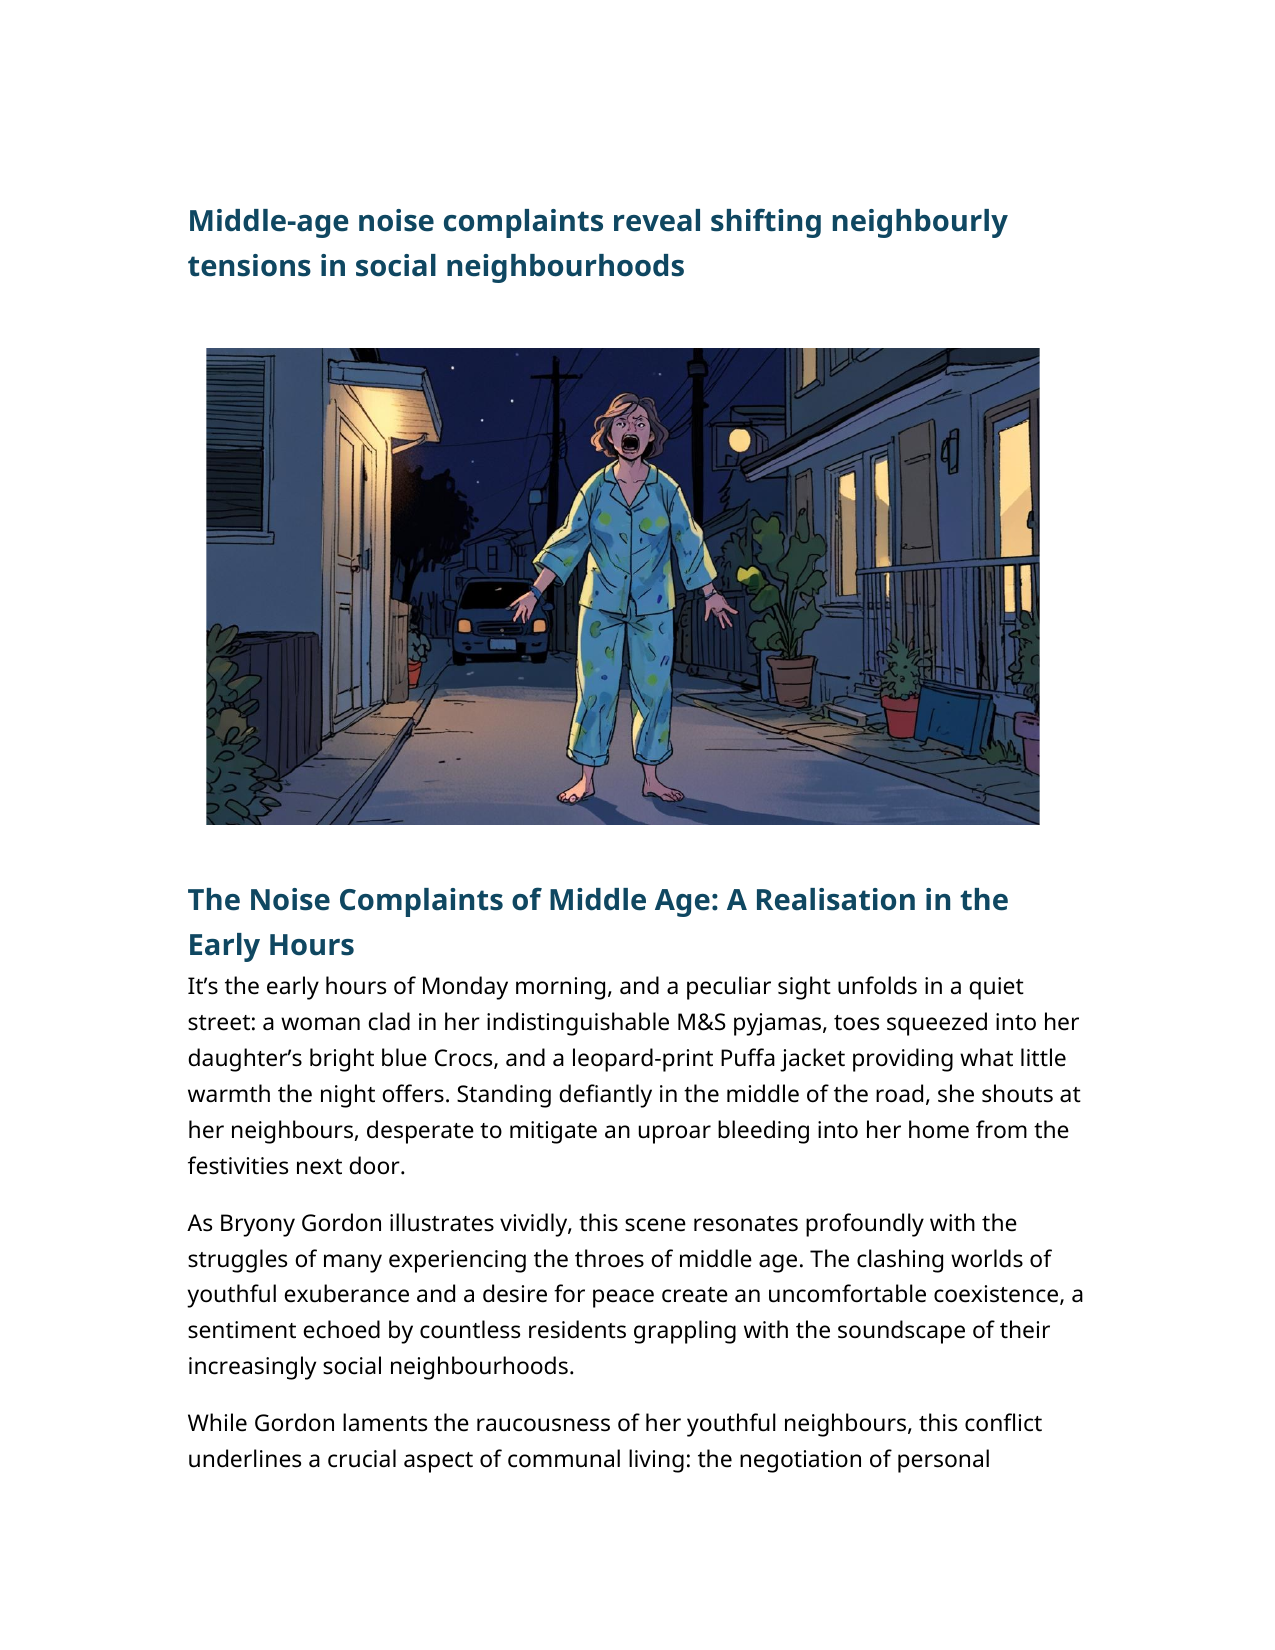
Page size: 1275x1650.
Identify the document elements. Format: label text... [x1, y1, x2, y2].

text It’s the early hours of Monday morning, and a peculiar sight unfolds in a quiet street: a woman clad in her indistinguishable M&S pyjamas, toes squeezed into her daughter’s bright blue Crocs, and a leopard-print Puffa jacket providing what little warmth the night offers. Standing defiantly in the middle of the road, she shouts at her neighbours, desperate to mitigate an uproar bleeding into her home from the festivities next door. [187, 970, 1087, 1181]
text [187, 1407, 1087, 1474]
picture [206, 348, 1040, 825]
text As Bryony Gordon illustrates vividly, this scene resonates profoundly with the struggles of many experiencing the throes of middle age. The clashing worlds of youthful exuberance and a desire for peace create an uncomfortable coexistence, a sentiment echoed by countless residents grappling with the soundscape of their increasingly social neighbourhoods. [187, 1207, 1087, 1382]
subtitle Middle-age noise complaints reveal shifting neighbourly tensions in social neighbourhoods [187, 200, 1087, 285]
subtitle The Noise Complaints of Middle Age: A Realisation in the Early Hours [187, 879, 1087, 964]
